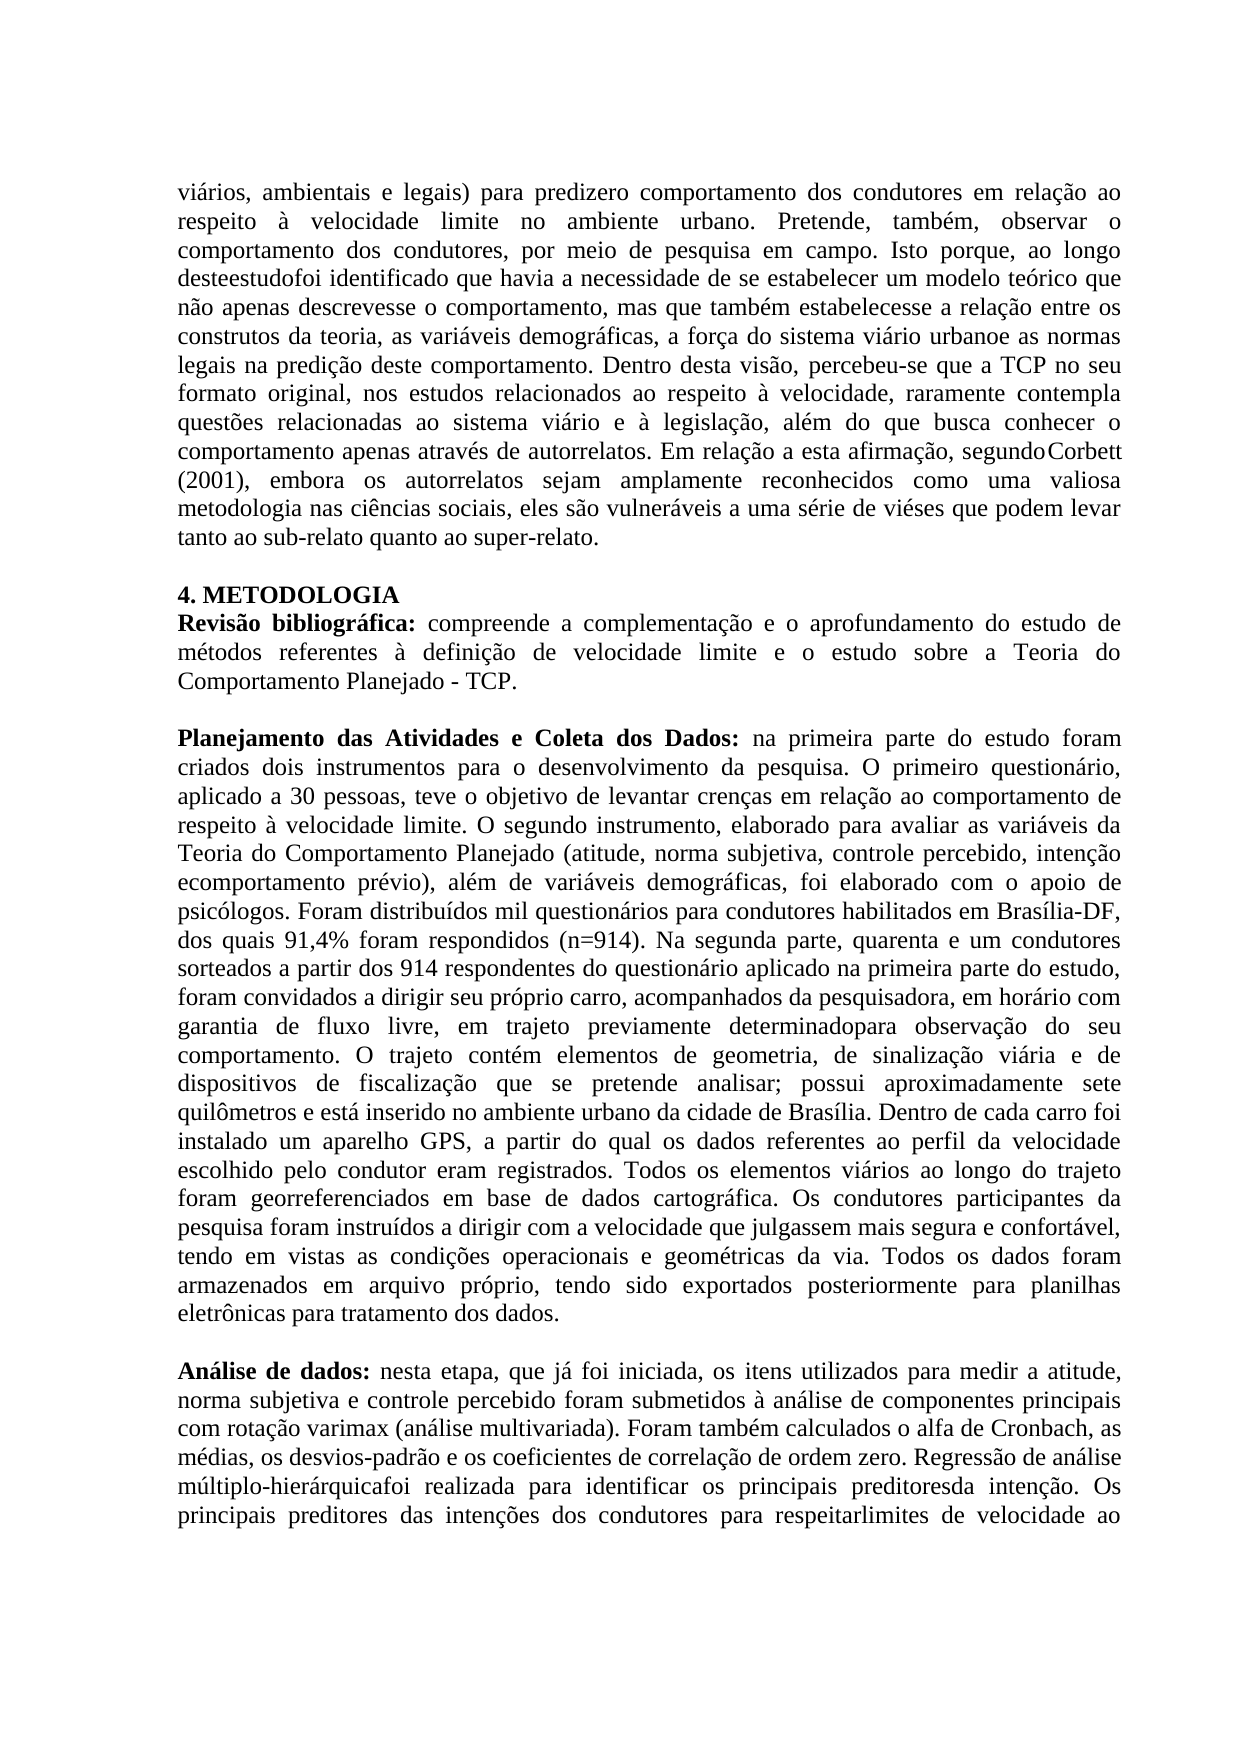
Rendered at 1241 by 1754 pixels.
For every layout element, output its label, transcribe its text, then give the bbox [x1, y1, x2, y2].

text Revisão bibliográfica: compreende a complementação e o aprofundamento do estudo de métodos referentes à definição de velocidade limite e o estudo sobre a Teoria do Comportamento Planejado - TCP. [177, 608, 1122, 695]
text 4. METODOLOGIA [177, 580, 1122, 608]
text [177, 1356, 1122, 1528]
text Planejamento das Atividades e Coleta dos Dados: na primeira parte do estudo foram criados dois instrumentos para o desenvolvimento da pesquisa. O primeiro questionário, aplicado a 30 pessoas, teve o objetivo de levantar crenças em relação ao comportamento de respeito à velocidade limite. O segundo instrumento, elaborado para avaliar as variáveis da Teoria do Comportamento Planejado (atitude, norma subjetiva, controle percebido, intenção ecomportamento prévio), além de variáveis demográficas, foi elaborado com o apoio de psicólogos. Foram distribuídos mil questionários para condutores habilitados em Brasília-DF, dos quais 91,4% foram respondidos (n=914). Na segunda parte, quarenta e um condutores sorteados a partir dos 914 respondentes do questionário aplicado na primeira parte do estudo, foram convidados a dirigir seu próprio carro, acompanhados da pesquisadora, em horário com garantia de fluxo livre, em trajeto previamente determinadopara observação do seu comportamento. O trajeto contém elementos de geometria, de sinalização viária e de dispositivos de fiscalização que se pretende analisar; possui aproximadamente sete quilômetros e está inserido no ambiente urbano da cidade de Brasília. Dentro de cada carro foi instalado um aparelho GPS, a partir do qual os dados referentes ao perfil da velocidade escolhido pelo condutor eram registrados. Todos os elementos viários ao longo do trajeto foram georreferenciados em base de dados cartográfica. Os condutores participantes da pesquisa foram instruídos a dirigir com a velocidade que julgassem mais segura e confortável, tendo em vistas as condições operacionais e geométricas da via. Todos os dados foram armazenados em arquivo próprio, tendo sido exportados posteriormente para planilhas eletrônicas para tratamento dos dados. [177, 723, 1122, 1327]
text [177, 177, 1122, 551]
